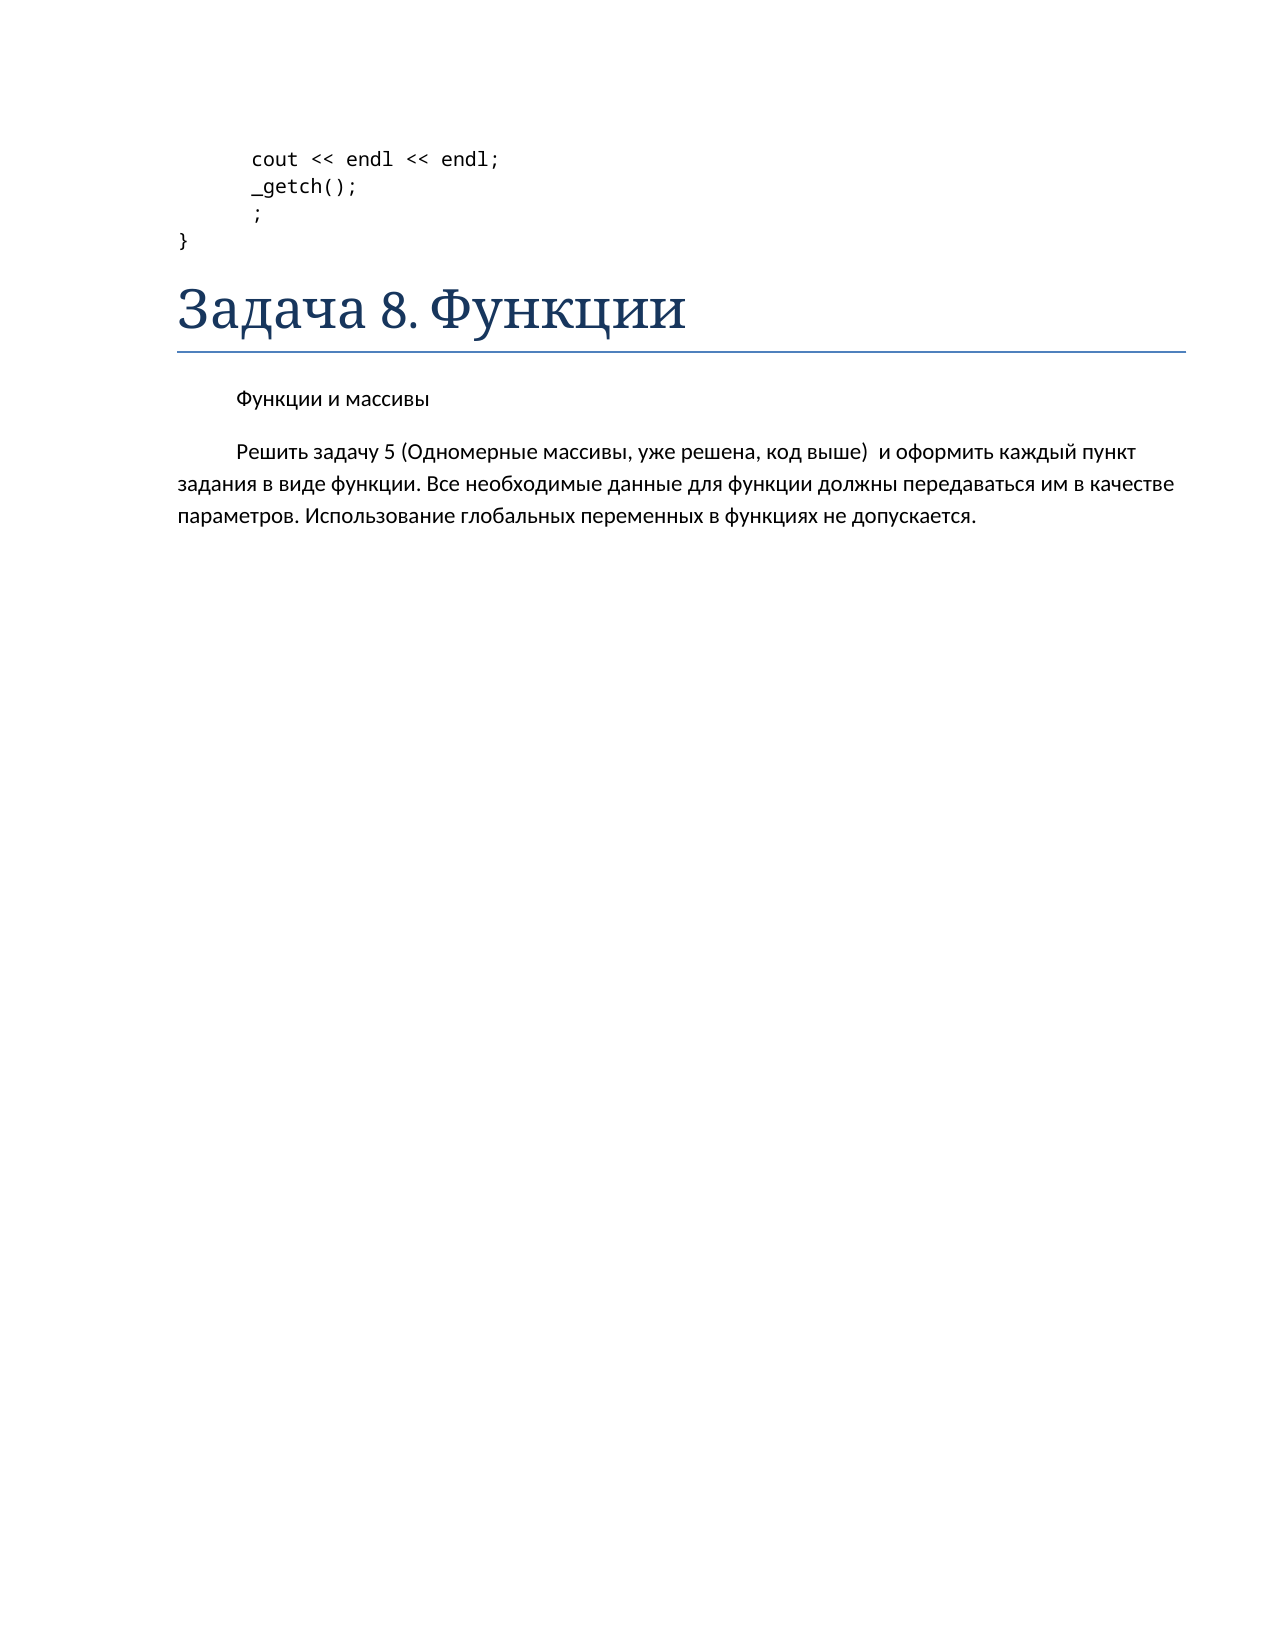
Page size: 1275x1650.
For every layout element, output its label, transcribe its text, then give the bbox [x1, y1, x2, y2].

text ; [177, 199, 1186, 226]
text Функции и массивы [177, 384, 1186, 412]
text } [177, 226, 1186, 253]
title Задача 8. Функции [177, 280, 1186, 351]
text Решить задачу 5 (Одномерные массивы, уже решена, код выше) и оформить каждый пункт задания в виде функции. Все необходимые данные для функции должны передаваться им в качестве параметров. Использование глобальных переменных в функциях не допускается. [177, 437, 1186, 529]
text cout << endl << endl; [177, 145, 1186, 172]
text _getch(); [177, 172, 1186, 199]
